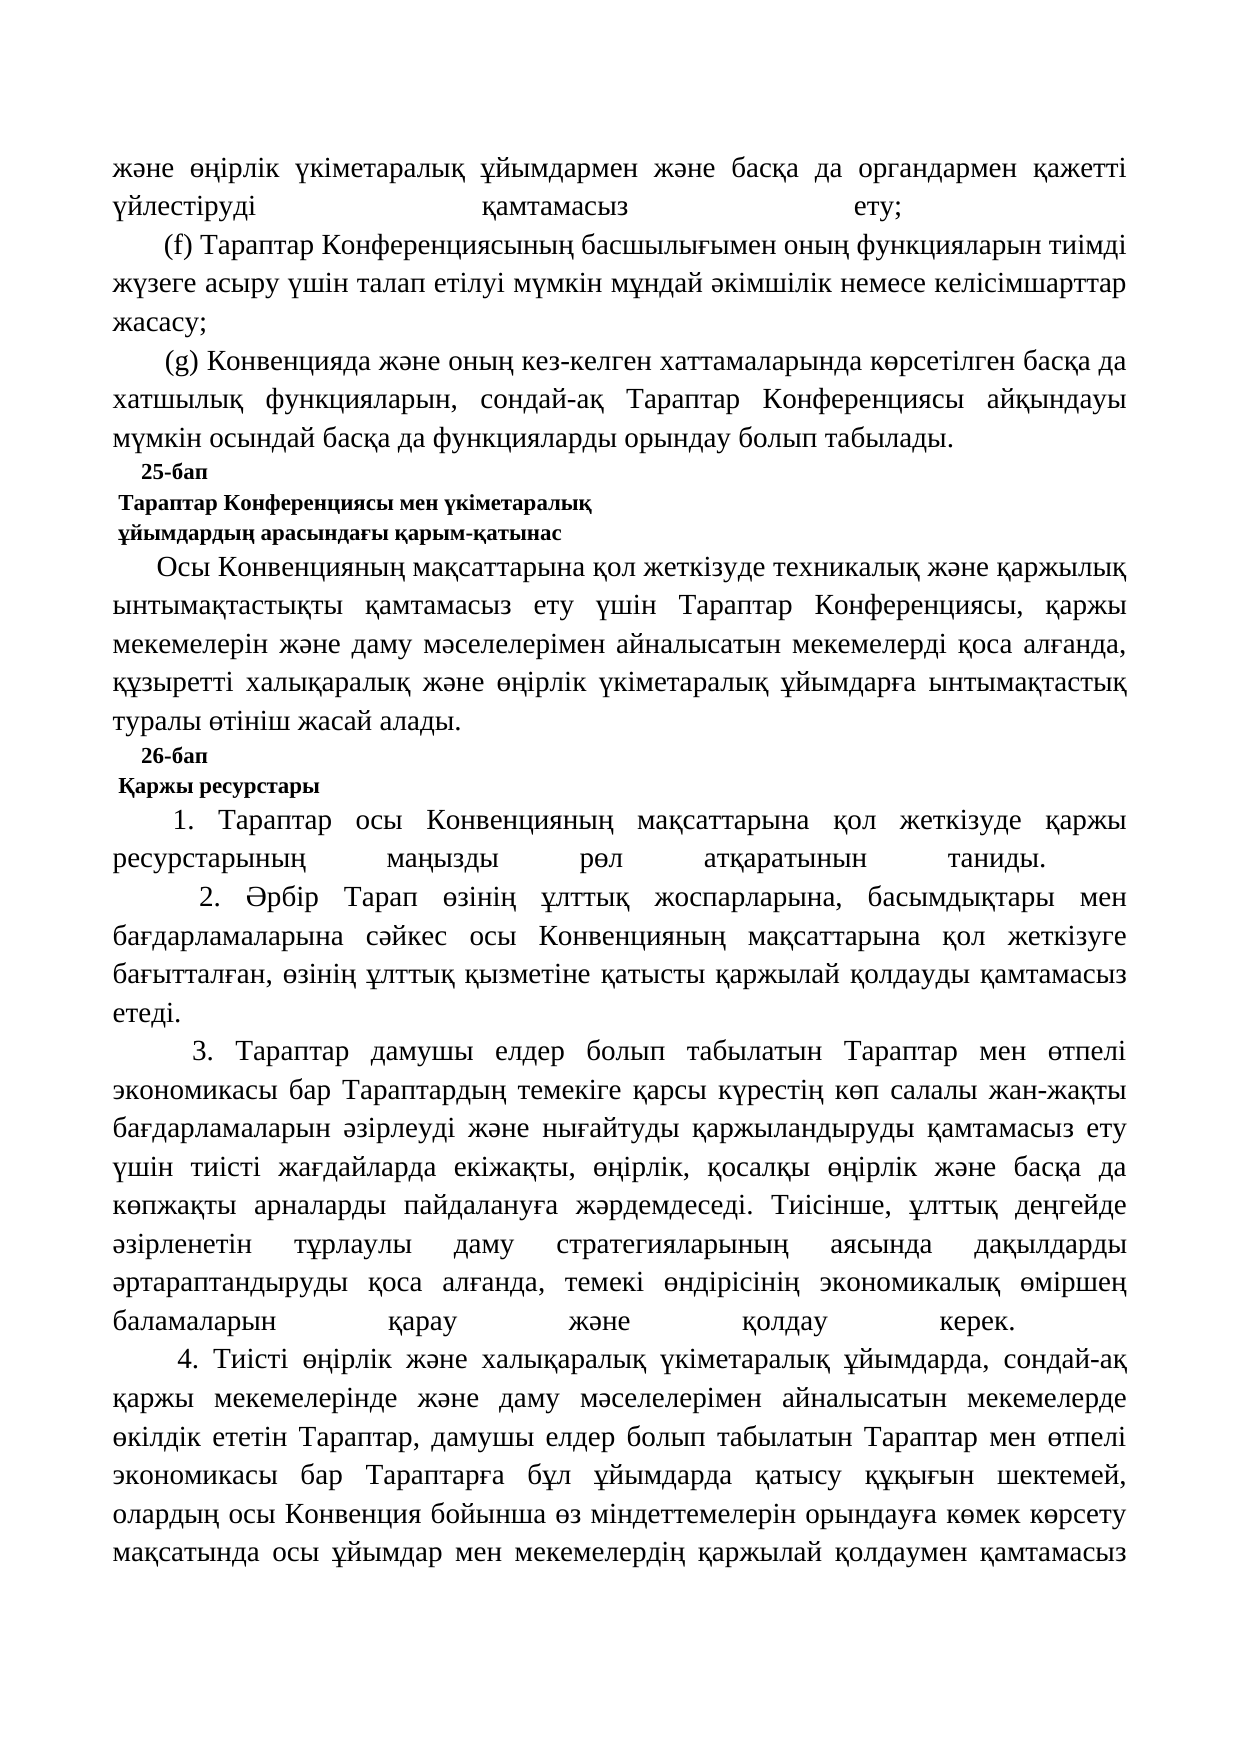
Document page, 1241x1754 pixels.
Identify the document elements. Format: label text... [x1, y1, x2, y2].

text Осы Конвенцияның мақсаттарына қол жеткiзуде техникалық және қаржылық ынтымақтастықты қамтамасыз ету үшiн Тараптар Конференциясы, қаржы мекемелерiн және даму мәселелерiмен айналысатын мекемелердi қоса алғанда, құзыреттi халықаралық және өңiрлiк үкiметаралық ұйымдарға ынтымақтастық туралы өтiнiш жасай алады. [112, 549, 1128, 737]
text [112, 802, 1128, 1568]
text 25-бап Тараптар Конференциясы мен үкіметаралық ұйымдардың арасындағы қарым-қатынас [112, 458, 1128, 545]
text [112, 150, 1128, 453]
text 26-бап Қаржы ресурстары [112, 742, 1128, 798]
